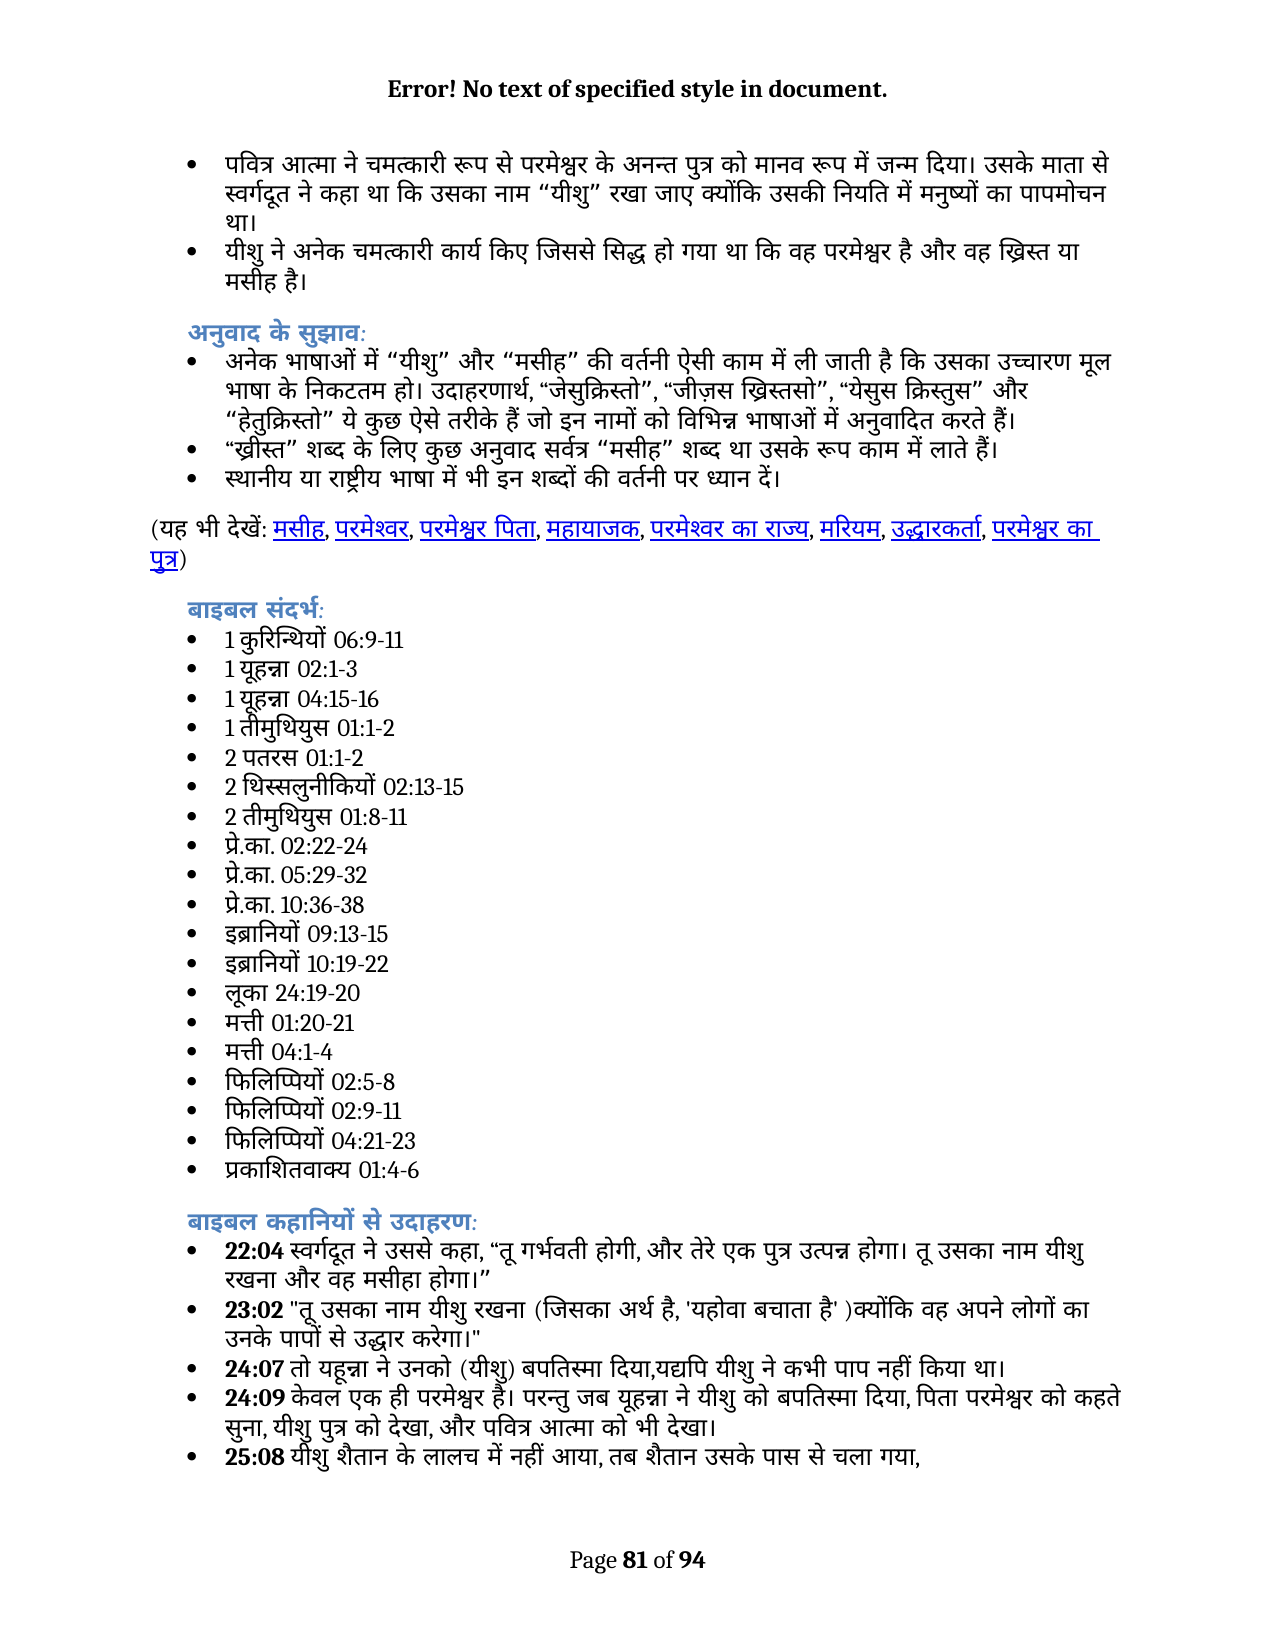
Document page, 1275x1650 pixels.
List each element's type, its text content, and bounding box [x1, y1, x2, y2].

list स्थानीय या राष्ट्रीय भाषा में भी इन शब्दों की वर्तनी पर ध्यान दें। [187, 464, 1125, 494]
text (यह भी देखें: मसीह, परमेश्‍वर, परमेश्वर पिता, महायाजक, परमेश्‍वर का राज्य, मरियम, उद्धारकर्ता, परमेश्वर का पुत्र) [150, 514, 1125, 573]
list यीशु ने अनेक चमत्कारी कार्य किए जिससे सिद्ध हो गया था कि वह परमेश्वर है और वह ख्रिस्त या मसीह है। [187, 237, 1125, 296]
list 2 तीमुथियुस 01:8-11 [187, 802, 1125, 831]
list मत्ती 04:1-4 [187, 1037, 1125, 1067]
list 2 पतरस 01:1-2 [187, 743, 1125, 772]
list 24:07 तो यहून्ना ने उनको (यीशु) बपतिस्मा दिया,यद्यपि यीशु ने कभी पाप नहीं किया था। [187, 1354, 1125, 1383]
list प्रे.का. 10:36-38 [187, 890, 1125, 919]
list फिलिप्पियों 02:9-11 [187, 1096, 1125, 1126]
list 1 तीमुथियुस 01:1-2 [251, 713, 1125, 743]
list लूका 24:19-20 [187, 978, 1125, 1008]
list प्रकाशितवाक्य 01:4-6 [187, 1155, 1125, 1185]
list मत्ती 01:20-21 [187, 1008, 1125, 1037]
list फिलिप्पियों 04:21-23 [187, 1126, 1125, 1155]
list अनेक भाषाओं में “यीशु” और “मसीह” की वर्तनी ऐसी काम में ली जाती है कि उसका उच्चारण मूल भाषा के निकटतम हो। उदाहरणार्थ, “जेसुक्रिस्तो”, “जीज़स ख्रिस्तसो”, “येसुस क्रिस्तुस” और “हेतुक्रिस्तो” ये कुछ ऐसे तरीके हैं जो इन नामों को विभिन्न भाषाओं में अनुवादित करते हैं। [187, 347, 1125, 435]
list 1 तीमुथियुस 01:1-2 [187, 713, 274, 743]
list फिलिप्पियों 02:5-8 [187, 1067, 1125, 1096]
list 1 कुरिन्थियों 06:9-11 [187, 625, 1125, 654]
subtitle बाइबल कहानियों से उदाहरण: [150, 1206, 1125, 1236]
subtitle अनुवाद के सुझाव: [150, 317, 1125, 347]
list इब्रानियों 10:19-22 [187, 949, 1125, 978]
list प्रे.का. 02:22-24 [187, 831, 1125, 861]
list 25:08 यीशु शैतान के लालच में नहीं आया, तब शैतान उसके पास से चला गया, [187, 1442, 1125, 1472]
list 22:04 स्वर्गदूत ने उससे कहा, “तू गर्भवती होगी, और तेरे एक पुत्र उत्पन्न होगा। तू उसका नाम यीशु रखना और वह मसीहा होगा।” [187, 1236, 1125, 1295]
list प्रे.का. 05:29-32 [187, 861, 1125, 890]
subtitle बाइबल संदर्भ: [150, 594, 1125, 625]
list 1 यूहन्ना 04:15-16 [187, 684, 1125, 713]
list 23:02 "तू उसका नाम यीशु रखना (जिसका अर्थ है, 'यहोवा बचाता है' )क्योंकि वह अपने लोगों का उनके पापों से उद्धार करेगा।" [187, 1295, 1125, 1354]
list “ख्रीस्त” शब्द के लिए कुछ अनुवाद सर्वत्र “मसीह” शब्द था उसके रूप काम में लाते हैं। [187, 435, 1125, 464]
list पवित्र आत्मा ने चमत्कारी रूप से परमेश्वर के अनन्त पुत्र को मानव रूप में जन्म दिया। उसके माता से स्वर्गदूत ने कहा था कि उसका नाम “यीशु” रखा जाए क्योंकि उसकी नियति में मनुष्यों का पापमोचन था। [187, 150, 1125, 237]
list 2 थिस्सलुनीकियों 02:13-15 [187, 772, 1125, 802]
list 1 यूहन्ना 02:1-3 [187, 654, 1125, 684]
list 24:09 केवल एक ही परमेश्वर है। परन्तु जब यूहन्ना ने यीशु को बपतिस्मा दिया, पिता परमेश्वर को कहते सुना, यीशु पुत्र को देखा, और पवित्र आत्मा को भी देखा। [187, 1383, 1125, 1442]
list इब्रानियों 09:13-15 [187, 919, 1125, 949]
